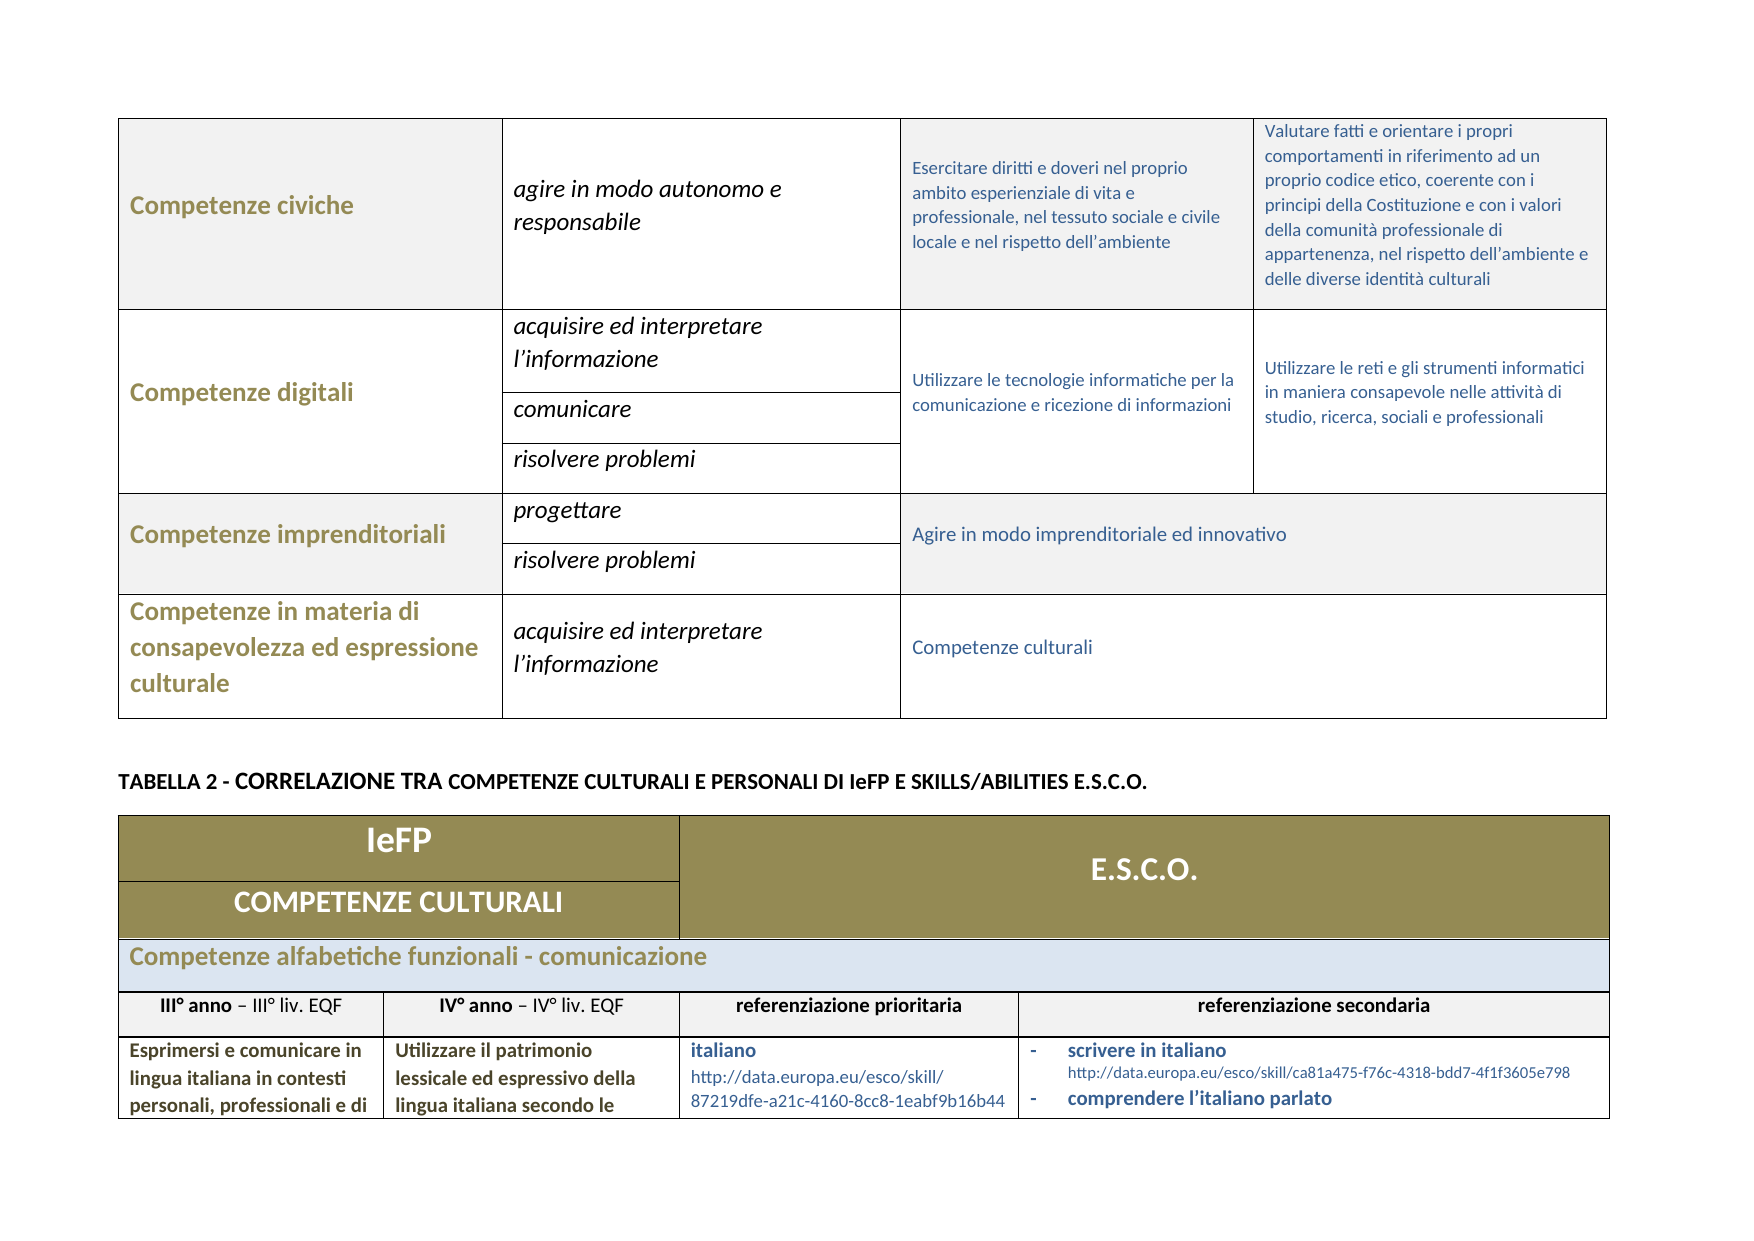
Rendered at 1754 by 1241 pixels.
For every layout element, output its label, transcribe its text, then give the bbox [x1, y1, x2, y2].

table_cell Valutare fatti e orientare i propri comportamenti in riferimento ad un proprio codice etico, coerente con i principi della Costituzione e con i valori della comunità professionale di appartenenza, nel rispetto dell’ambiente e delle diverse identità culturali [1254, 119, 1606, 309]
table_cell Competenze alfabetiche funzionali - comunicazione [119, 940, 1609, 991]
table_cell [384, 1038, 679, 1118]
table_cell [680, 1038, 1018, 1118]
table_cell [1019, 1038, 1609, 1118]
table_cell IV° anno – IV° liv. EQF [384, 993, 679, 1036]
table_cell Competenze digitali [119, 310, 502, 493]
table_cell referenziazione secondaria [1019, 993, 1609, 1036]
table_cell Utilizzare le tecnologie informatiche per la comunicazione e ricezione di informazioni [901, 310, 1253, 493]
text TABELLA 2 - CORRELAZIONE TRA COMPETENZE CULTURALI E PERSONALI DI IeFP E SKILLS/ABILITIES E.S.C.O. [118, 765, 1606, 796]
table_cell III° anno – III° liv. EQF [119, 993, 383, 1036]
table_header IeFP [119, 816, 679, 881]
table_cell COMPETENZE CULTURALI [119, 882, 679, 938]
table_cell risolvere problemi [503, 544, 900, 593]
table_cell Agire in modo imprenditoriale ed innovativo [901, 494, 1606, 593]
table_cell agire in modo autonomo e responsabile [503, 119, 900, 309]
table_cell Competenze civiche [119, 119, 502, 309]
table_cell Competenze imprenditoriali [119, 494, 502, 593]
table_cell risolvere problemi [503, 444, 900, 493]
table_cell acquisire ed interpretare l’informazione [503, 595, 900, 717]
table_cell Esercitare diritti e doveri nel proprio ambito esperienziale di vita e professionale, nel tessuto sociale e civile locale e nel rispetto dell’ambiente [901, 119, 1253, 309]
table_cell acquisire ed interpretare l’informazione [503, 310, 900, 392]
table_cell Competenze culturali [901, 595, 1606, 717]
table_cell referenziazione prioritaria [680, 993, 1018, 1036]
table_cell comunicare [503, 393, 900, 442]
table_cell progettare [503, 494, 900, 543]
table_cell Competenze in materia di consapevolezza ed espressione culturale [119, 595, 502, 717]
table_header E.S.C.O. [680, 816, 1609, 938]
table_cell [119, 1038, 383, 1118]
table_cell Utilizzare le reti e gli strumenti informatici in maniera consapevole nelle attività di studio, ricerca, sociali e professionali [1254, 310, 1606, 493]
